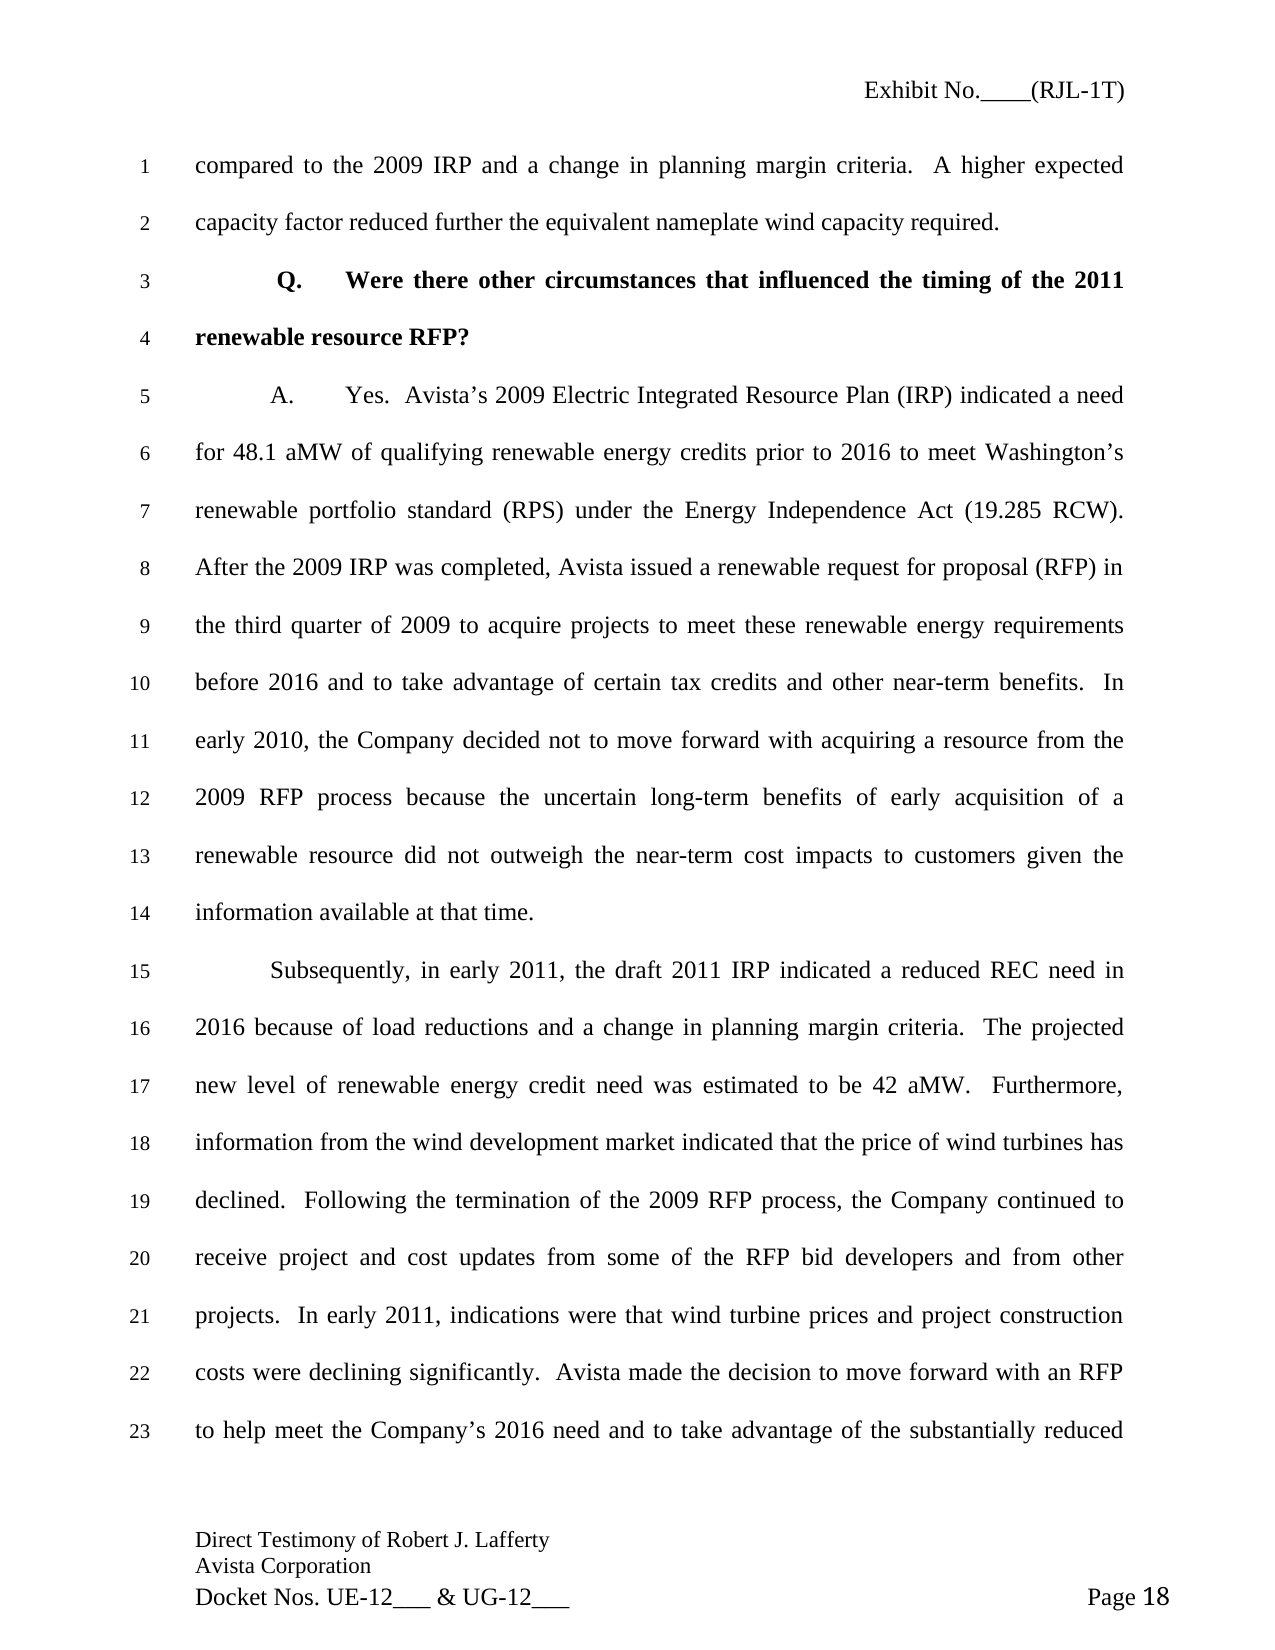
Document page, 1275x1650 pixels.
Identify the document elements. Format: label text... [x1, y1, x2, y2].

text Q. Were there other circumstances that influenced the timing of the 2011 renewable resource RFP? [195, 265, 1125, 351]
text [195, 150, 1125, 236]
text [195, 955, 1125, 1444]
text A. Yes. Avista’s 2009 Electric Integrated Resource Plan (IRP) indicated a need for 48.1 aMW of qualifying renewable energy credits prior to 2016 to meet Washington’s renewable portfolio standard (RPS) under the Energy Independence Act (19.285 RCW). After the 2009 IRP was completed, Avista issued a renewable request for proposal (RFP) in the third quarter of 2009 to acquire projects to meet these renewable energy requirements before 2016 and to take advantage of certain tax credits and other near-term benefits. In early 2010, the Company decided not to move forward with acquiring a resource from the 2009 RFP process because the uncertain long-term benefits of early acquisition of a renewable resource did not outweigh the near-term cost impacts to customers given the information available at that time. [195, 380, 1125, 926]
